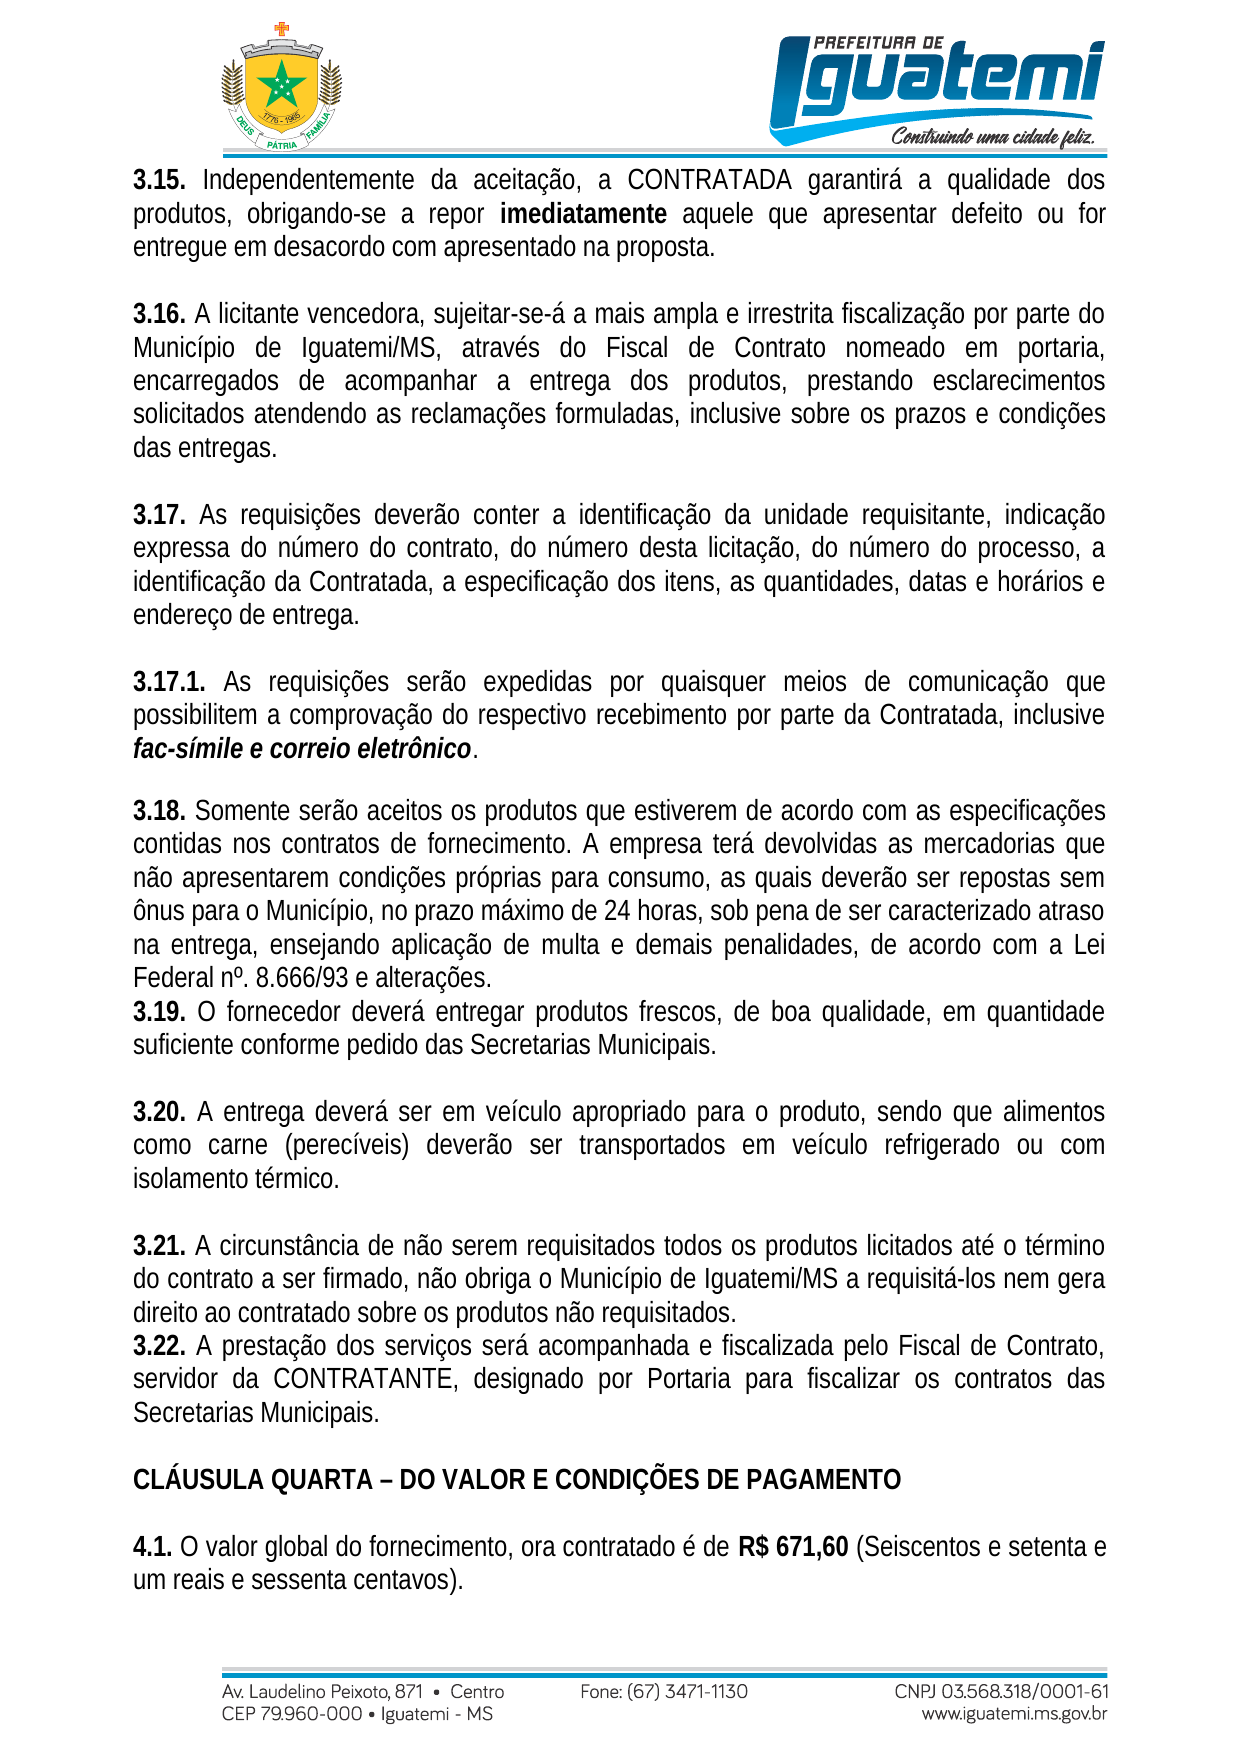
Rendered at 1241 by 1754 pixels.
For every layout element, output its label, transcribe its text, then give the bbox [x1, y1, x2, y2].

text 3.21. A circunstância de não serem requisitados todos os produtos licitados até o término do contrato a ser firmado, não obriga o Município de Iguatemi/MS a requisitá-los nem gera direito ao contratado sobre os produtos não requisitados. [133, 1228, 1107, 1328]
text 3.15. Independentemente da aceitação, a CONTRATADA garantirá a qualidade dos produtos, obrigando-se a repor imediatamente aquele que apresentar defeito ou for entregue em desacordo com apresentado na proposta. [133, 162, 1107, 263]
text 3.18. Somente serão aceitos os produtos que estiverem de acordo com as especificações contidas nos contratos de fornecimento. A empresa terá devolvidas as mercadorias que não apresentarem condições próprias para consumo, as quais deverão ser repostas sem ônus para o Município, no prazo máximo de 24 horas, sob pena de ser caracterizado atraso na entrega, ensejando aplicação de multa e demais penalidades, de acordo com a Lei Federal nº. 8.666/93 e alterações. [133, 793, 1107, 994]
text 3.17.1. As requisições serão expedidas por quaisquer meios de comunicação que possibilitem a comprovação do respectivo recebimento por parte da Contratada, inclusive fac-símile e correio eletrônico. [133, 664, 1107, 764]
text 3.20. A entrega deverá ser em veículo apropriado para o produto, sendo que alimentos como carne (perecíveis) deverão ser transportados em veículo refrigerado ou com isolamento térmico. [133, 1094, 1107, 1194]
text 3.19. O fornecedor deverá entregar produtos frescos, de boa qualidade, em quantidade suficiente conforme pedido das Secretarias Municipais. [133, 994, 1107, 1061]
text 4.1. O valor global do fornecimento, ora contratado é de R$ 671,60 (Seiscentos e setenta e um reais e sessenta centavos). [133, 1529, 1107, 1596]
text 3.16. A licitante vencedora, sujeitar-se-á a mais ampla e irrestrita fiscalização por parte do Município de Iguatemi/MS, através do Fiscal de Contrato nomeado em portaria, encarregados de acompanhar a entrega dos produtos, prestando esclarecimentos solicitados atendendo as reclamações formuladas, inclusive sobre os prazos e condições das entregas. [133, 296, 1107, 463]
text CLÁUSULA QUARTA – DO VALOR E CONDIÇÕES DE PAGAMENTO [133, 1462, 1172, 1495]
text 3.17. As requisições deverão conter a identificação da unidade requisitante, indicação expressa do número do contrato, do número desta licitação, do número do processo, a identificação da Contratada, a especificação dos itens, as quantidades, datas e horários e endereço de entrega. [133, 497, 1107, 631]
text 3.22. A prestação dos serviços será acompanhada e fiscalizada pelo Fiscal de Contrato, servidor da CONTRATANTE, designado por Portaria para fiscalizar os contratos das Secretarias Municipais. [133, 1328, 1107, 1428]
